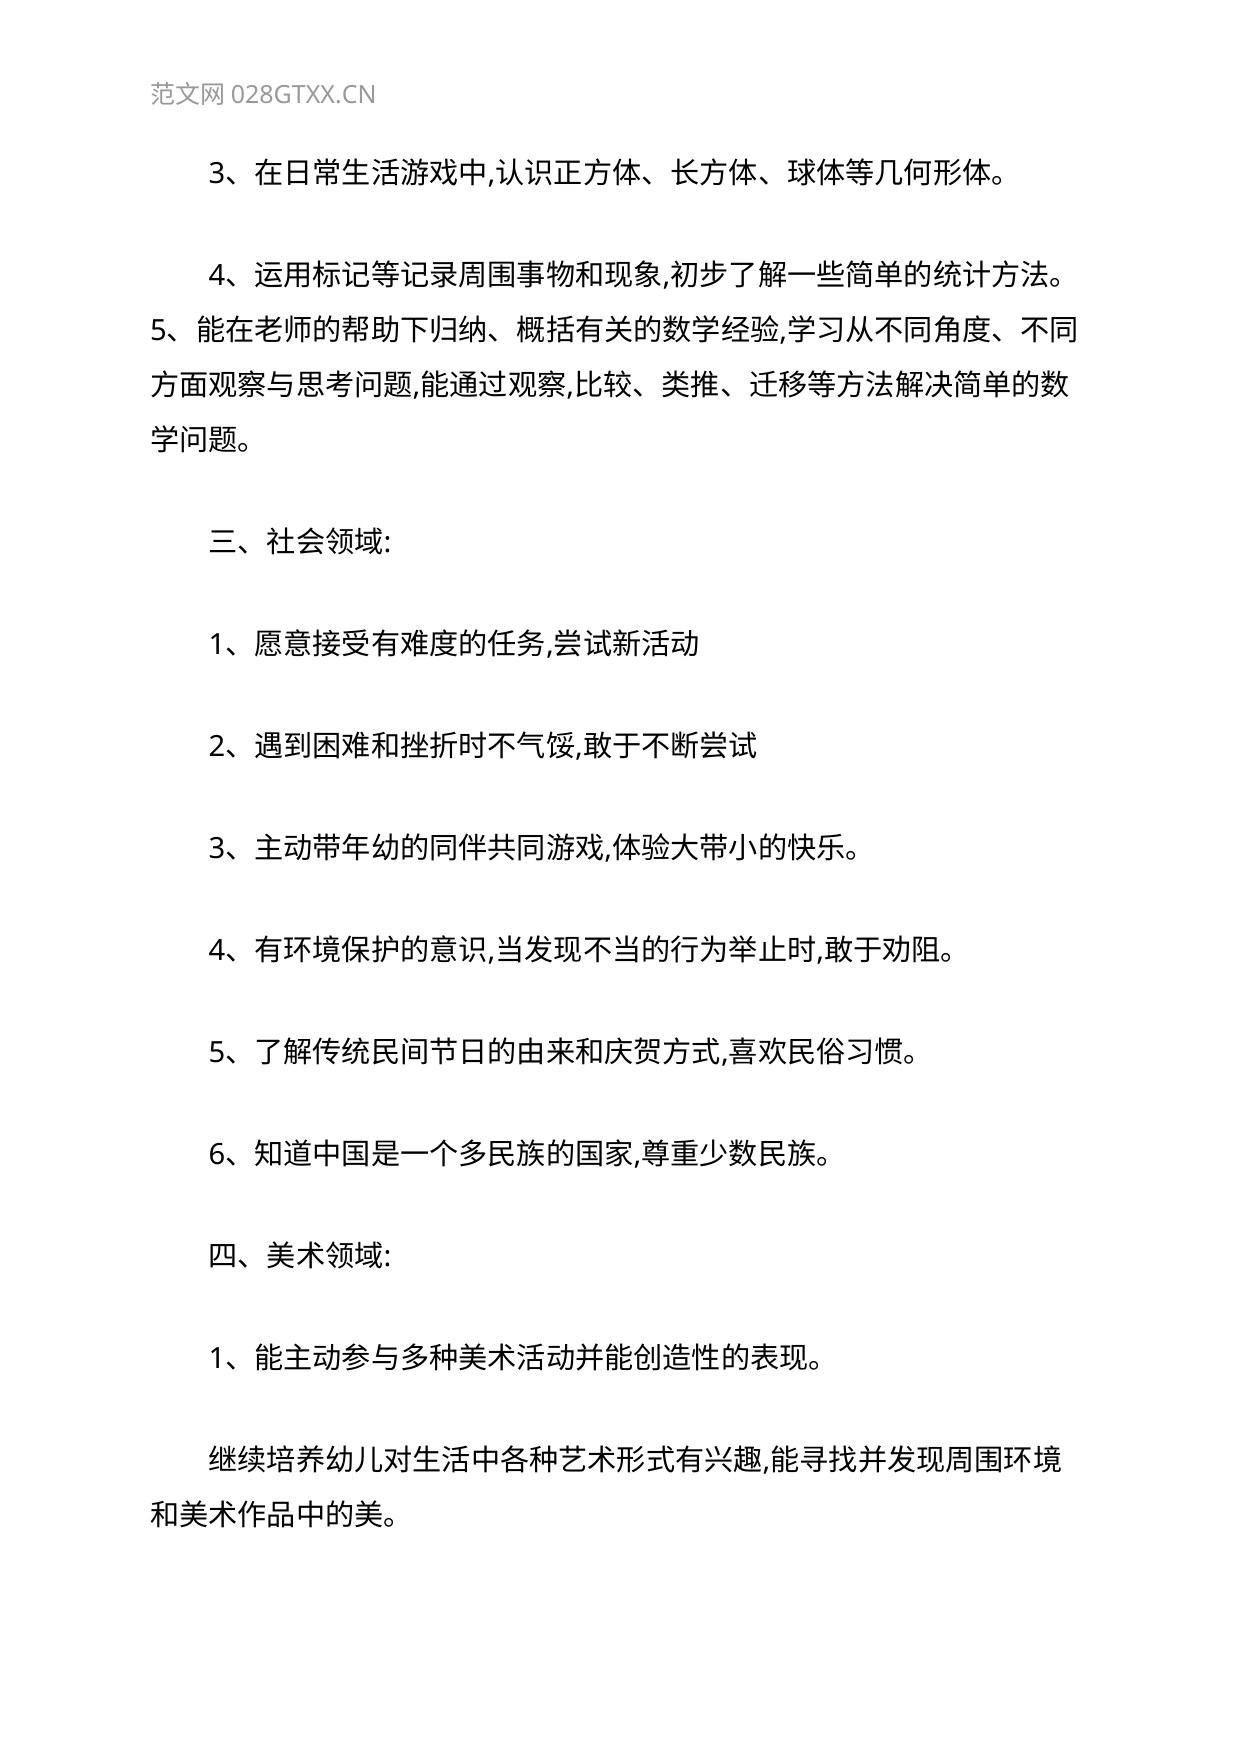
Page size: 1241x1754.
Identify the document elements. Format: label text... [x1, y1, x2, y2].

text 继续培养幼儿对生活中各种艺术形式有兴趣,能寻找并发现周围环境和美术作品中的美。 [150, 1437, 1090, 1534]
text 1、能主动参与多种美术活动并能创造性的表现。 [150, 1334, 1090, 1377]
text 三、社会领域: [150, 519, 1090, 561]
text 2、遇到困难和挫折时不气馁,敢于不断尝试 [150, 723, 1090, 765]
text 4、有环境保护的意识,当发现不当的行为举止时,敢于劝阻。 [150, 927, 1090, 969]
text 4、运用标记等记录周围事物和现象,初步了解一些简单的统计方法。 5、能在老师的帮助下归纳、概括有关的数学经验,学习从不同角度、不同方面观察与思考问题,能通过观察,比较、类推、迁移等方法解决简单的数学问题。 [150, 252, 1090, 459]
text 四、美术领域: [150, 1233, 1090, 1275]
text 6、知道中国是一个多民族的国家,尊重少数民族。 [150, 1131, 1090, 1173]
text 1、愿意接受有难度的任务,尝试新活动 [150, 621, 1090, 663]
text 5、了解传统民间节日的由来和庆贺方式,喜欢民俗习惯。 [150, 1029, 1090, 1071]
text 3、主动带年幼的同伴共同游戏,体验大带小的快乐。 [150, 825, 1090, 867]
text 3、在日常生活游戏中,认识正方体、长方体、球体等几何形体。 [150, 150, 1090, 192]
